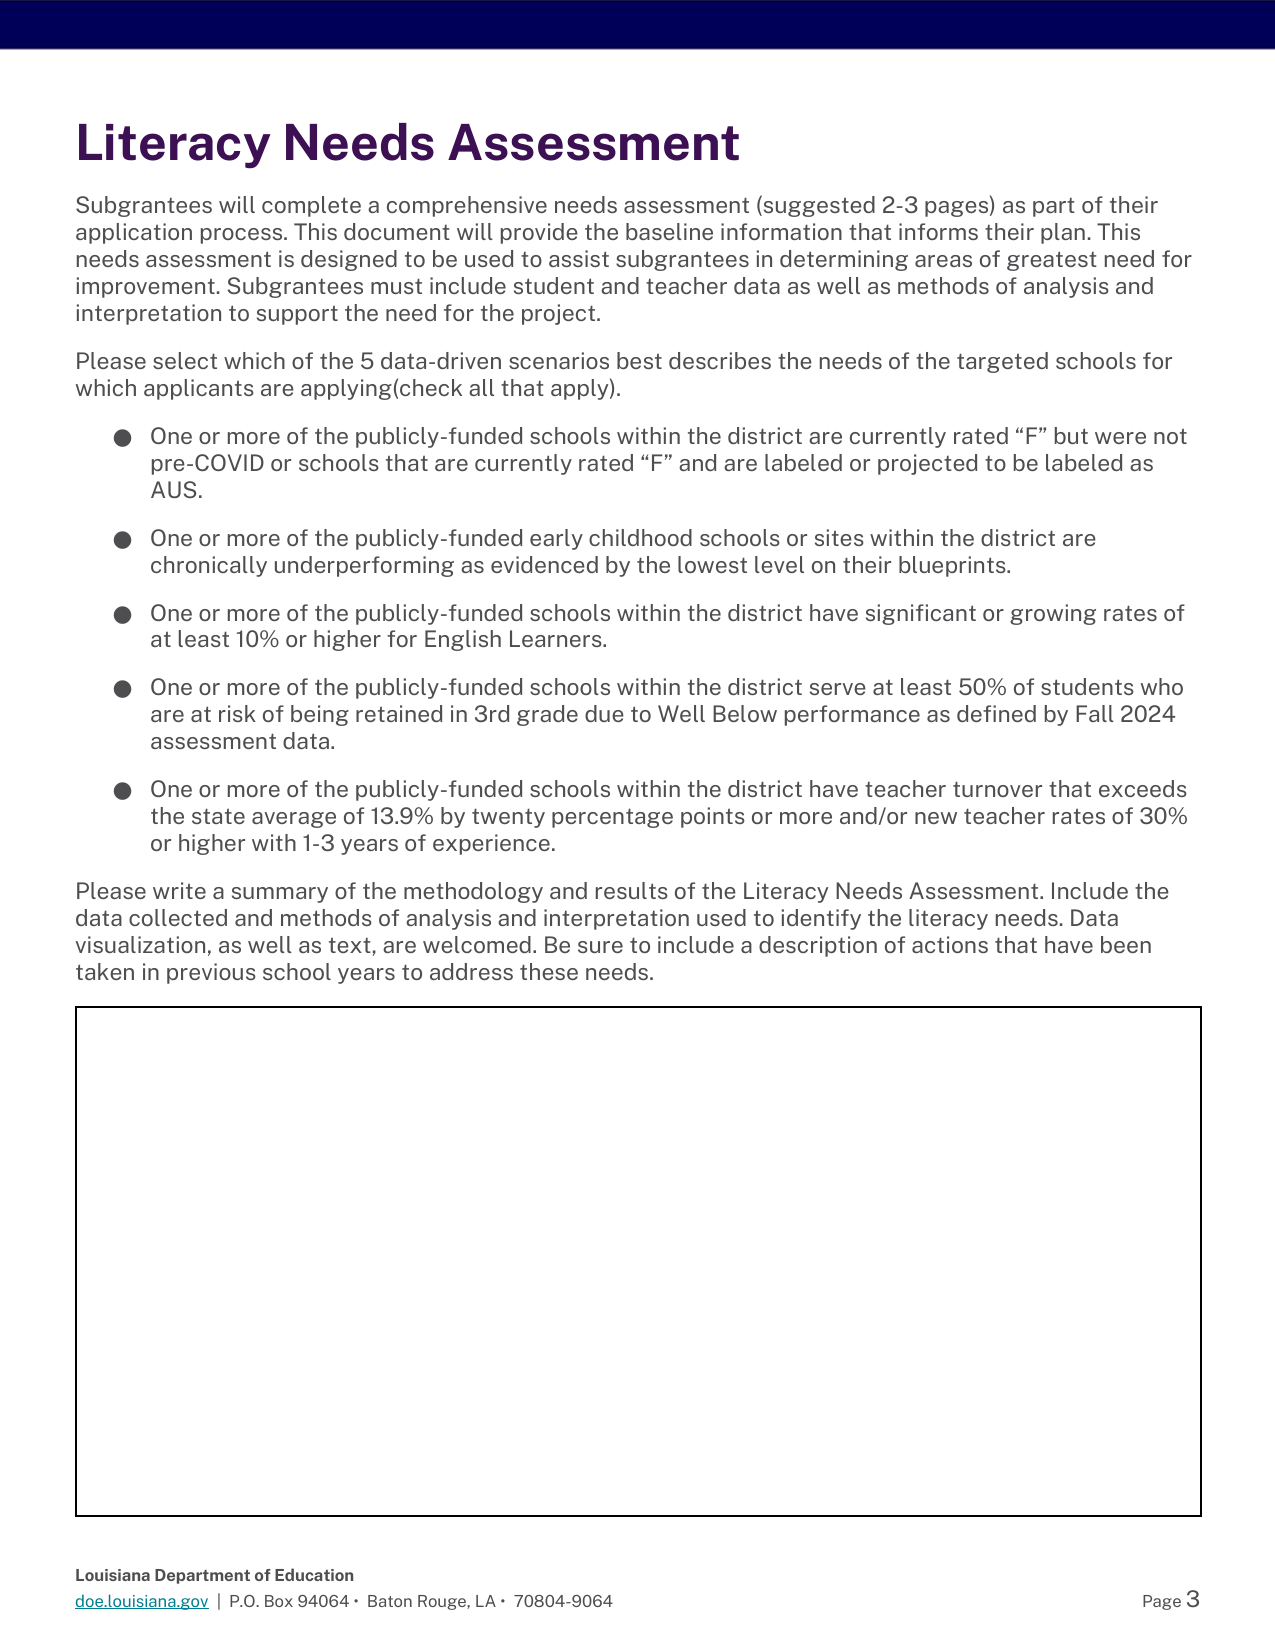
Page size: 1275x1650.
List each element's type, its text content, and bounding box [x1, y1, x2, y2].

list One or more of the publicly-funded schools within the district are currently rated “F” but were not pre-COVID or schools that are currently rated “F” and are labeled or projected to be labeled as AUS. [112, 423, 1200, 503]
list One or more of the publicly-funded schools within the district have significant or growing rates of at least 10% or higher for English Learners. [112, 599, 1200, 653]
text Please select which of the 5 data-driven scenarios best describes the needs of the targeted schools for which applicants are applying(check all that apply). [75, 348, 1200, 402]
list One or more of the publicly-funded schools within the district have teacher turnover that exceeds the state average of 13.9% by twenty percentage points or more and/or new teacher rates of 30% or higher with 1-3 years of experience. [112, 776, 1200, 857]
list One or more of the publicly-funded early childhood schools or sites within the district are chronically underperforming as evidenced by the lowest level on their blueprints. [112, 524, 1200, 578]
text Subgrantees will complete a comprehensive needs assessment (suggested 2-3 pages) as part of their application process. This document will provide the baseline information that informs their plan. This needs assessment is designed to be used to assist subgrantees in determining areas of greatest need for improvement. Subgrantees must include student and teacher data as well as methods of analysis and interpretation to support the need for the project. [75, 192, 1200, 327]
table_header [77, 1008, 1200, 1515]
text Literacy Needs Assessment [75, 112, 1200, 171]
text Please write a summary of the methodology and results of the Literacy Needs Assessment. Include the data collected and methods of analysis and interpretation used to identify the literacy needs. Data visualization, as well as text, are welcomed. Be sure to include a description of actions that have been taken in previous school years to address these needs. [75, 877, 1200, 985]
list One or more of the publicly-funded schools within the district serve at least 50% of students who are at risk of being retained in 3rd grade due to Well Below performance as defined by Fall 2024 assessment data. [112, 674, 1200, 755]
picture [0, 0, 1275, 50]
